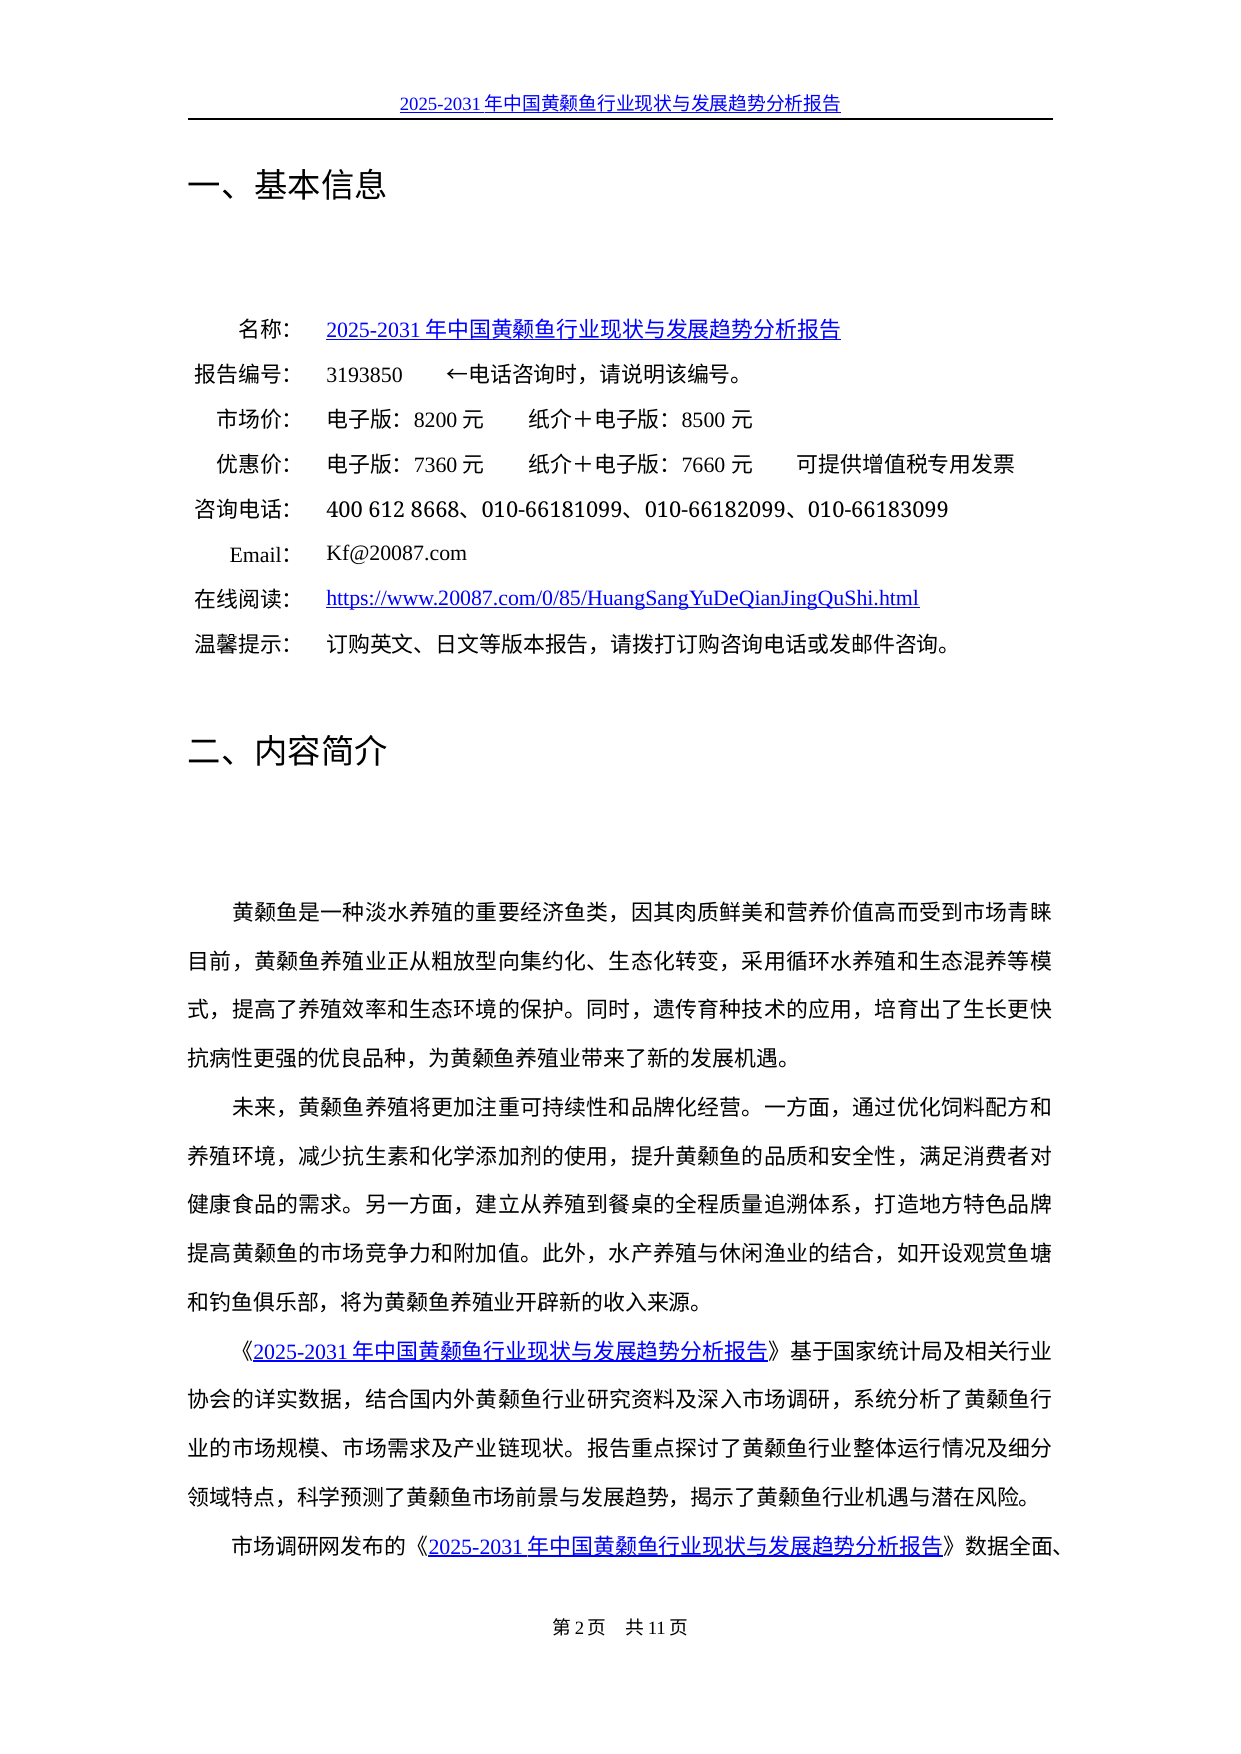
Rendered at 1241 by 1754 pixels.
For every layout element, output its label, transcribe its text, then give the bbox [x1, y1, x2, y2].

table_cell [315, 582, 1073, 627]
table_cell 温馨提示： [167, 627, 315, 672]
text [187, 894, 1053, 1561]
table_cell 电子版：8200 元 纸介＋电子版：8500 元 [315, 402, 1073, 447]
title 二、内容简介 [187, 717, 1053, 782]
table_cell 400 612 8668、010-66181099、010-66182099、010-66183099 [315, 492, 1073, 537]
title 一、基本信息 [187, 150, 1053, 215]
table_cell 市场价： [167, 402, 315, 447]
table_cell 订购英文、日文等版本报告，请拨打订购咨询电话或发邮件咨询。 [315, 627, 1073, 672]
table_cell 报告编号： [167, 357, 315, 402]
table_cell 3193850 ←电话咨询时，请说明该编号。 [315, 357, 1073, 402]
table_cell Email： [167, 537, 315, 582]
table_cell Kf@20087.com [315, 537, 1073, 582]
table_cell 电子版：7360 元 纸介＋电子版：7660 元 可提供增值税专用发票 [315, 447, 1073, 492]
table_header 名称： [167, 312, 315, 357]
table_cell 优惠价： [167, 447, 315, 492]
table_header 2025-2031年中国黄颡鱼行业现状与发展趋势分析报告 [315, 312, 1073, 357]
table_cell 咨询电话： [167, 492, 315, 537]
table_cell 在线阅读： [167, 582, 315, 627]
